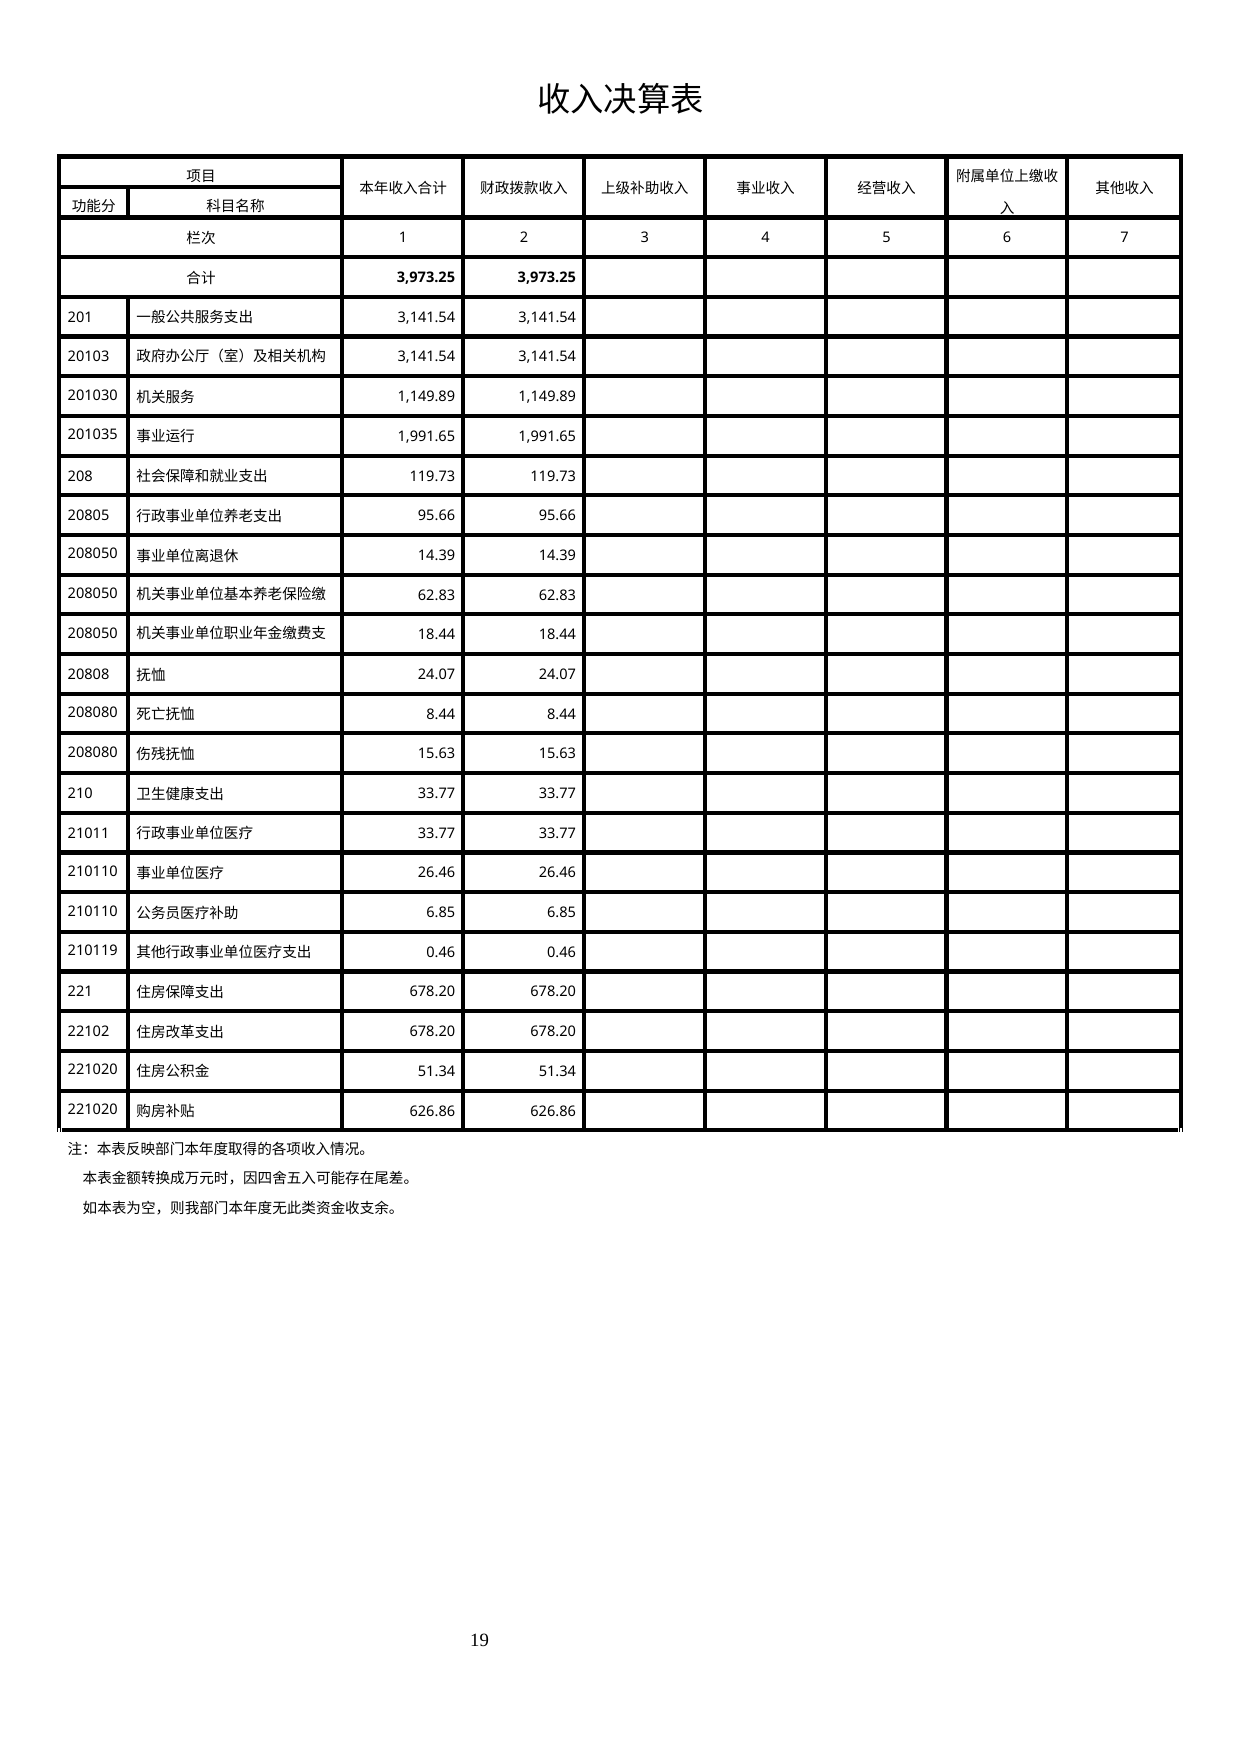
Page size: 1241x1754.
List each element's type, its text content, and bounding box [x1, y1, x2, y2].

table_cell 2101102 [61, 855, 126, 890]
table_cell 20103 [61, 339, 126, 374]
table_cell 1,149.89 [344, 378, 461, 414]
table_cell [828, 418, 944, 453]
table_cell [949, 735, 1065, 771]
table_cell 678.20 [465, 974, 582, 1009]
table_cell [828, 1053, 944, 1088]
table_cell [707, 934, 824, 969]
table_cell 2210201 [61, 1053, 126, 1088]
table_cell [949, 656, 1065, 692]
table_cell 如本表为空，则我部门本年度无此类资金收支余。 [60, 1189, 1180, 1220]
table_cell 2080802 [61, 735, 126, 771]
table_cell 5 [828, 220, 944, 255]
table_cell 26.46 [344, 855, 461, 890]
table_cell 1,149.89 [465, 378, 582, 414]
table_cell 14.39 [465, 537, 582, 572]
table_cell [707, 616, 824, 652]
table_cell [828, 1013, 944, 1049]
table_cell 事业单位离退休 [130, 537, 340, 572]
table_cell [828, 339, 944, 374]
table_cell [707, 974, 824, 1009]
table_cell [949, 855, 1065, 890]
table_cell [949, 537, 1065, 572]
table_cell [586, 934, 703, 969]
table_cell 政府办公厅（室）及相关机构事务 [130, 339, 340, 374]
table_cell 购房补贴 [130, 1093, 340, 1128]
table_cell [949, 696, 1065, 731]
table_cell [1069, 934, 1179, 969]
table_header 经营收入 [828, 159, 944, 215]
table_cell 2080502 [61, 537, 126, 572]
table_cell [707, 815, 824, 850]
table_cell 119.73 [344, 458, 461, 493]
table_header 附属单位上缴收入 [949, 159, 1065, 215]
table_cell 3,141.54 [465, 299, 582, 334]
table_cell [828, 735, 944, 771]
table_cell [949, 815, 1065, 850]
table_cell [949, 378, 1065, 414]
table_cell [1069, 259, 1179, 295]
table_cell [707, 577, 824, 612]
table_cell [586, 418, 703, 453]
table_cell [1069, 1013, 1179, 1049]
table_cell [949, 775, 1065, 811]
table_cell [949, 616, 1065, 652]
table_cell 20808 [61, 656, 126, 692]
table_header 上级补助收入 [586, 159, 703, 215]
table_cell 210 [61, 775, 126, 811]
table_cell 3,141.54 [344, 299, 461, 334]
table_cell [707, 855, 824, 890]
table_cell 33.77 [344, 815, 461, 850]
table_cell [707, 894, 824, 930]
table_cell 62.83 [465, 577, 582, 612]
table_cell 20805 [61, 497, 126, 533]
table_cell 一般公共服务支出 [130, 299, 340, 334]
table_cell 62.83 [344, 577, 461, 612]
table_cell 住房改革支出 [130, 1013, 340, 1049]
table_cell [586, 1053, 703, 1088]
table_cell [949, 974, 1065, 1009]
table_cell [1069, 894, 1179, 930]
table_cell 24.07 [344, 656, 461, 692]
table_cell [949, 339, 1065, 374]
table_cell 2080801 [61, 696, 126, 731]
table_cell [828, 934, 944, 969]
table_cell [586, 1093, 703, 1128]
table_cell 8.44 [344, 696, 461, 731]
table_cell 住房公积金 [130, 1053, 340, 1088]
table_cell [586, 855, 703, 890]
table_cell [586, 497, 703, 533]
table_cell 3,973.25 [344, 259, 461, 295]
table_cell 6 [949, 220, 1065, 255]
table_cell 2 [465, 220, 582, 255]
table_cell [828, 815, 944, 850]
table_cell 119.73 [465, 458, 582, 493]
table_cell [1069, 339, 1179, 374]
table_cell [1069, 855, 1179, 890]
table_cell 科目名称 [130, 189, 340, 215]
table_cell 6.85 [344, 894, 461, 930]
table_cell [707, 537, 824, 572]
table_cell [707, 339, 824, 374]
table_cell [1069, 1053, 1179, 1088]
table_cell [828, 259, 944, 295]
table_cell 626.86 [344, 1093, 461, 1128]
table_cell [586, 894, 703, 930]
table_cell 51.34 [344, 1053, 461, 1088]
table_cell [828, 577, 944, 612]
table_cell 22102 [61, 1013, 126, 1049]
table_cell [949, 1053, 1065, 1088]
table_cell [707, 299, 824, 334]
table_cell 201 [61, 299, 126, 334]
table_cell 4 [707, 220, 824, 255]
table_cell [828, 1093, 944, 1128]
table_cell [949, 577, 1065, 612]
table_cell 678.20 [465, 1013, 582, 1049]
table_cell [707, 259, 824, 295]
table_cell [1069, 577, 1179, 612]
table_cell [949, 299, 1065, 334]
table_cell [949, 497, 1065, 533]
table_cell 2210203 [61, 1093, 126, 1128]
table_cell 注：本表反映部门本年度取得的各项收入情况。 [60, 1128, 1180, 1159]
table_cell [586, 974, 703, 1009]
table_cell [828, 378, 944, 414]
table_cell [828, 974, 944, 1009]
table_cell 死亡抚恤 [130, 696, 340, 731]
table_cell [586, 458, 703, 493]
table_cell [707, 418, 824, 453]
table_header 财政拨款收入 [465, 159, 582, 215]
table_cell [707, 696, 824, 731]
table_cell [707, 458, 824, 493]
table_cell [1069, 458, 1179, 493]
table_cell [707, 1053, 824, 1088]
table_cell 18.44 [465, 616, 582, 652]
table_cell 208 [61, 458, 126, 493]
table_cell 1,991.65 [344, 418, 461, 453]
table_header 项目 [61, 159, 340, 185]
table_cell 其他行政事业单位医疗支出 [130, 934, 340, 969]
table_cell 栏次 [61, 220, 340, 255]
table_cell [828, 894, 944, 930]
text 收入决算表 [59, 64, 1181, 129]
table_cell [707, 1013, 824, 1049]
table_cell 3 [586, 220, 703, 255]
table_cell [586, 378, 703, 414]
table_cell [586, 735, 703, 771]
table_cell 2010350 [61, 418, 126, 453]
table_cell 26.46 [465, 855, 582, 890]
table_cell 抚恤 [130, 656, 340, 692]
table_cell [828, 616, 944, 652]
table_cell [828, 299, 944, 334]
table_cell 221 [61, 974, 126, 1009]
table_cell 住房保障支出 [130, 974, 340, 1009]
table_cell [707, 1093, 824, 1128]
table_cell [707, 656, 824, 692]
table_cell [1069, 418, 1179, 453]
table_cell 合计 [61, 259, 340, 295]
table_cell [586, 339, 703, 374]
table_cell [1069, 656, 1179, 692]
table_cell 社会保障和就业支出 [130, 458, 340, 493]
table_cell [949, 1093, 1065, 1128]
table_header 本年收入合计 [344, 159, 461, 215]
table_cell 0.46 [344, 934, 461, 969]
table_cell [707, 775, 824, 811]
table_cell 51.34 [465, 1053, 582, 1088]
table_cell 2080505 [61, 577, 126, 612]
table_cell [949, 934, 1065, 969]
table_cell [949, 259, 1065, 295]
table_cell 21011 [61, 815, 126, 850]
table_cell [828, 497, 944, 533]
table_cell [707, 497, 824, 533]
table_cell 1 [344, 220, 461, 255]
table_cell [828, 458, 944, 493]
table_cell 33.77 [465, 815, 582, 850]
table_cell [1069, 378, 1179, 414]
table_cell 2101199 [61, 934, 126, 969]
table_cell [586, 815, 703, 850]
table_cell 机关事业单位基本养老保险缴费支出 [130, 577, 340, 612]
table_cell 伤残抚恤 [130, 735, 340, 771]
table_cell 24.07 [465, 656, 582, 692]
table_cell 2080506 [61, 616, 126, 652]
table_cell [1069, 815, 1179, 850]
table_cell 2010303 [61, 378, 126, 414]
table_cell [949, 418, 1065, 453]
table_cell [1069, 974, 1179, 1009]
table_cell [1069, 537, 1179, 572]
table_cell 机关服务 [130, 378, 340, 414]
table_cell 14.39 [344, 537, 461, 572]
table_cell [828, 775, 944, 811]
table_cell [586, 616, 703, 652]
table_cell 3,973.25 [465, 259, 582, 295]
table_cell 95.66 [465, 497, 582, 533]
table_cell [586, 696, 703, 731]
table_cell [707, 735, 824, 771]
table_cell 95.66 [344, 497, 461, 533]
table_cell 行政事业单位养老支出 [130, 497, 340, 533]
table_cell [1069, 497, 1179, 533]
table_cell [586, 1013, 703, 1049]
table_cell 3,141.54 [465, 339, 582, 374]
table_cell 事业单位医疗 [130, 855, 340, 890]
table_cell 33.77 [465, 775, 582, 811]
table_cell [828, 696, 944, 731]
table_cell [586, 577, 703, 612]
table_cell 2101103 [61, 894, 126, 930]
table_cell 7 [1069, 220, 1179, 255]
table_cell 事业运行 [130, 418, 340, 453]
table_cell [1069, 696, 1179, 731]
table_cell 行政事业单位医疗 [130, 815, 340, 850]
table_cell [586, 775, 703, 811]
table_cell 本表金额转换成万元时，因四舍五入可能存在尾差。 [60, 1159, 1180, 1189]
table_cell [949, 1013, 1065, 1049]
table_cell 机关事业单位职业年金缴费支出 [130, 616, 340, 652]
table_cell 8.44 [465, 696, 582, 731]
table_cell [586, 537, 703, 572]
table_cell [586, 656, 703, 692]
table_cell [949, 458, 1065, 493]
table_cell 678.20 [344, 974, 461, 1009]
table_cell [1069, 735, 1179, 771]
table_cell 15.63 [465, 735, 582, 771]
table_cell 卫生健康支出 [130, 775, 340, 811]
table_header 其他收入 [1069, 159, 1179, 215]
table_cell 18.44 [344, 616, 461, 652]
table_cell [828, 656, 944, 692]
table_cell [828, 537, 944, 572]
table_cell 15.63 [344, 735, 461, 771]
table_cell 功能分类科目编码 [61, 189, 126, 215]
table_cell [1069, 775, 1179, 811]
table_cell 33.77 [344, 775, 461, 811]
table_cell [586, 259, 703, 295]
table_cell 3,141.54 [344, 339, 461, 374]
table_cell [1069, 616, 1179, 652]
table_cell [1069, 1093, 1179, 1128]
table_cell 公务员医疗补助 [130, 894, 340, 930]
table_cell [1069, 299, 1179, 334]
table_cell 1,991.65 [465, 418, 582, 453]
table_cell 6.85 [465, 894, 582, 930]
table_header 事业收入 [707, 159, 824, 215]
table_cell [828, 855, 944, 890]
table_cell [586, 299, 703, 334]
table_cell 0.46 [465, 934, 582, 969]
table_cell 626.86 [465, 1093, 582, 1128]
table_cell 678.20 [344, 1013, 461, 1049]
table_cell [949, 894, 1065, 930]
table_cell [707, 378, 824, 414]
